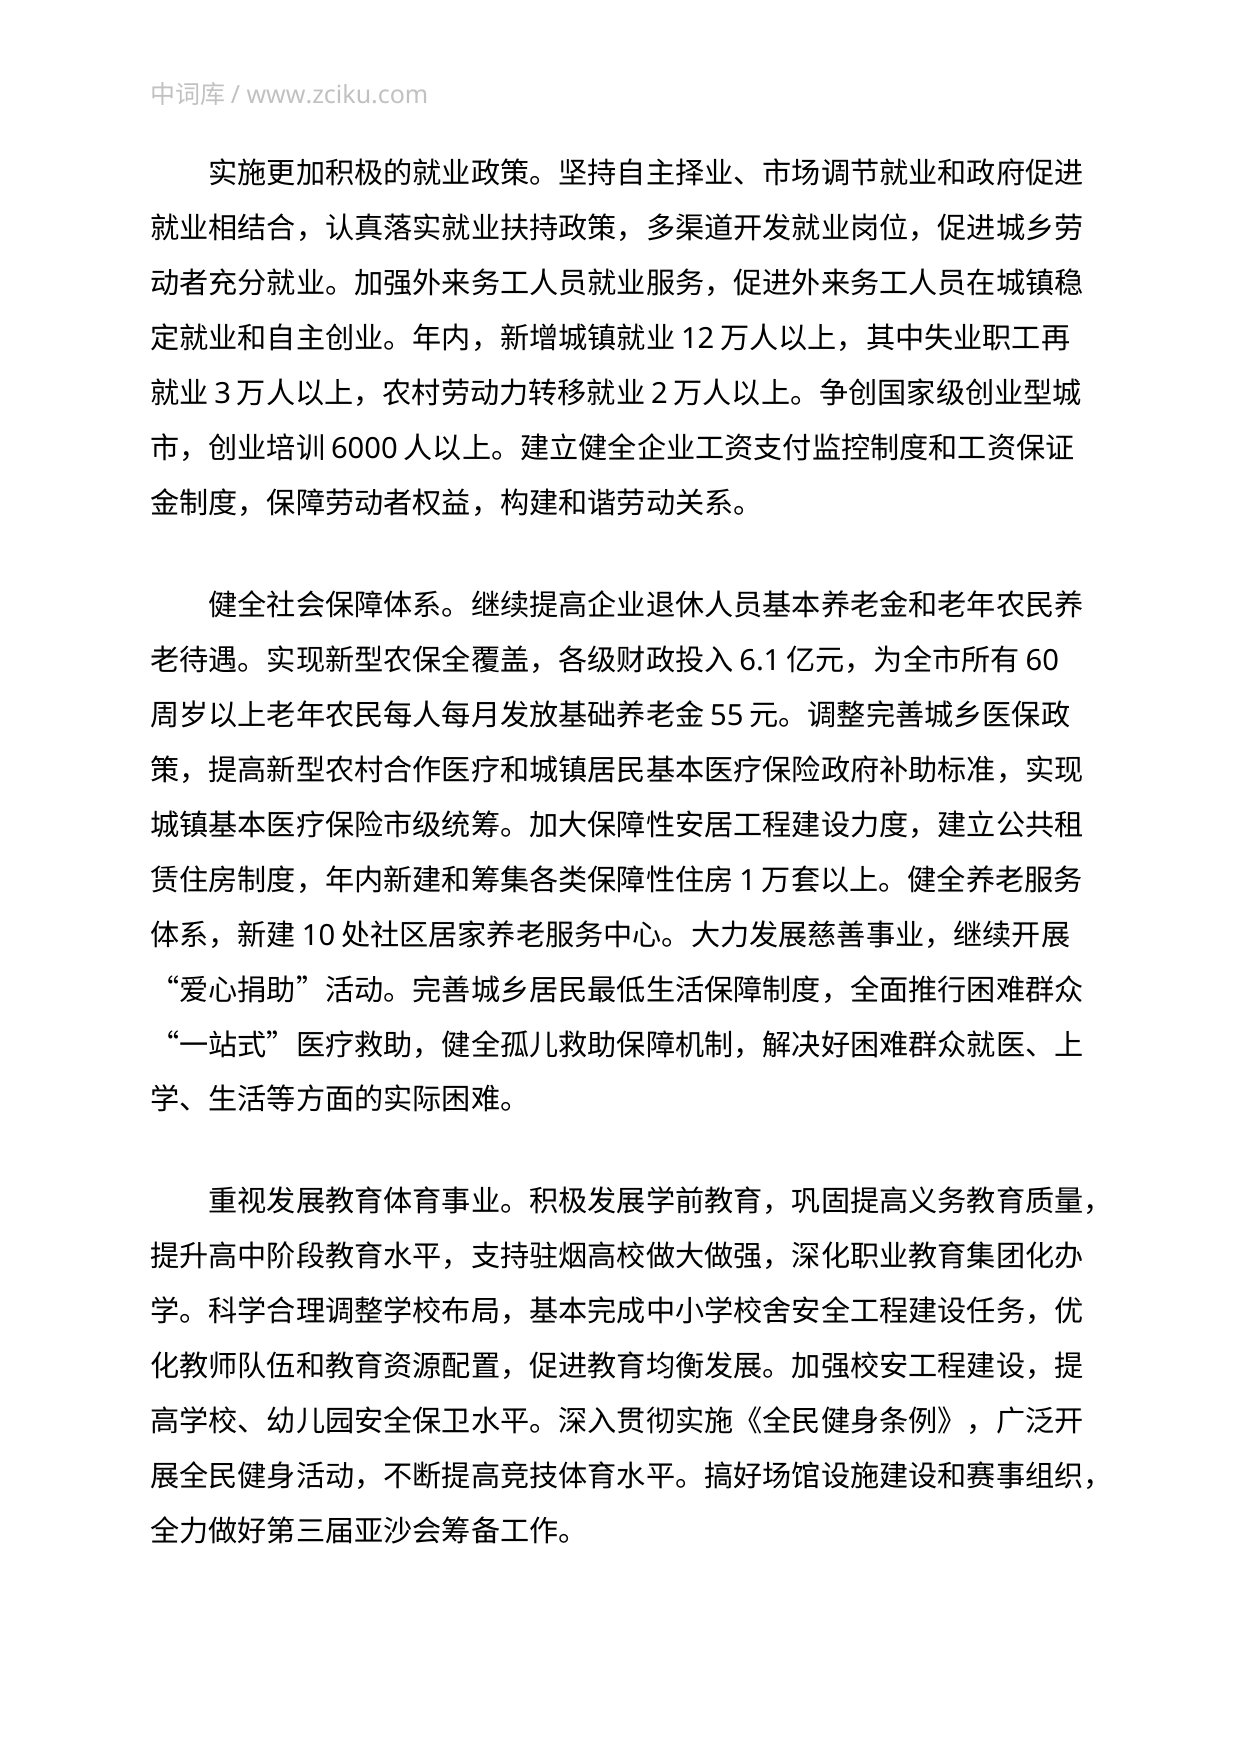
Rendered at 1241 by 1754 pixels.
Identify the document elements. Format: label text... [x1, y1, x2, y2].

text 实施更加积极的就业政策。坚持自主择业、市场调节就业和政府促进就业相结合，认真落实就业扶持政策，多渠道开发就业岗位，促进城乡劳动者充分就业。加强外来务工人员就业服务，促进外来务工人员在城镇稳定就业和自主创业。年内，新增城镇就业12万人以上，其中失业职工再就业3万人以上，农村劳动力转移就业2万人以上。争创国家级创业型城市，创业培训6000人以上。建立健全企业工资支付监控制度和工资保证金制度，保障劳动者权益，构建和谐劳动关系。 [150, 150, 1090, 522]
text 重视发展教育体育事业。积极发展学前教育，巩固提高义务教育质量，提升高中阶段教育水平，支持驻烟高校做大做强，深化职业教育集团化办学。科学合理调整学校布局，基本完成中小学校舍安全工程建设任务，优化教师队伍和教育资源配置，促进教育均衡发展。加强校安工程建设，提高学校、幼儿园安全保卫水平。深入贯彻实施《全民健身条例》，广泛开展全民健身活动，不断提高竞技体育水平。搞好场馆设施建设和赛事组织，全力做好第三届亚沙会筹备工作。 [150, 1178, 1090, 1549]
text 健全社会保障体系。继续提高企业退休人员基本养老金和老年农民养老待遇。实现新型农保全覆盖，各级财政投入6.1亿元，为全市所有60周岁以上老年农民每人每月发放基础养老金55元。调整完善城乡医保政策，提高新型农村合作医疗和城镇居民基本医疗保险政府补助标准，实现城镇基本医疗保险市级统筹。加大保障性安居工程建设力度，建立公共租赁住房制度，年内新建和筹集各类保障性住房1万套以上。健全养老服务体系，新建10处社区居家养老服务中心。大力发展慈善事业，继续开展“爱心捐助”活动。完善城乡居民最低生活保障制度，全面推行困难群众“一站式”医疗救助，健全孤儿救助保障机制，解决好困难群众就医、上学、生活等方面的实际困难。 [150, 581, 1090, 1118]
